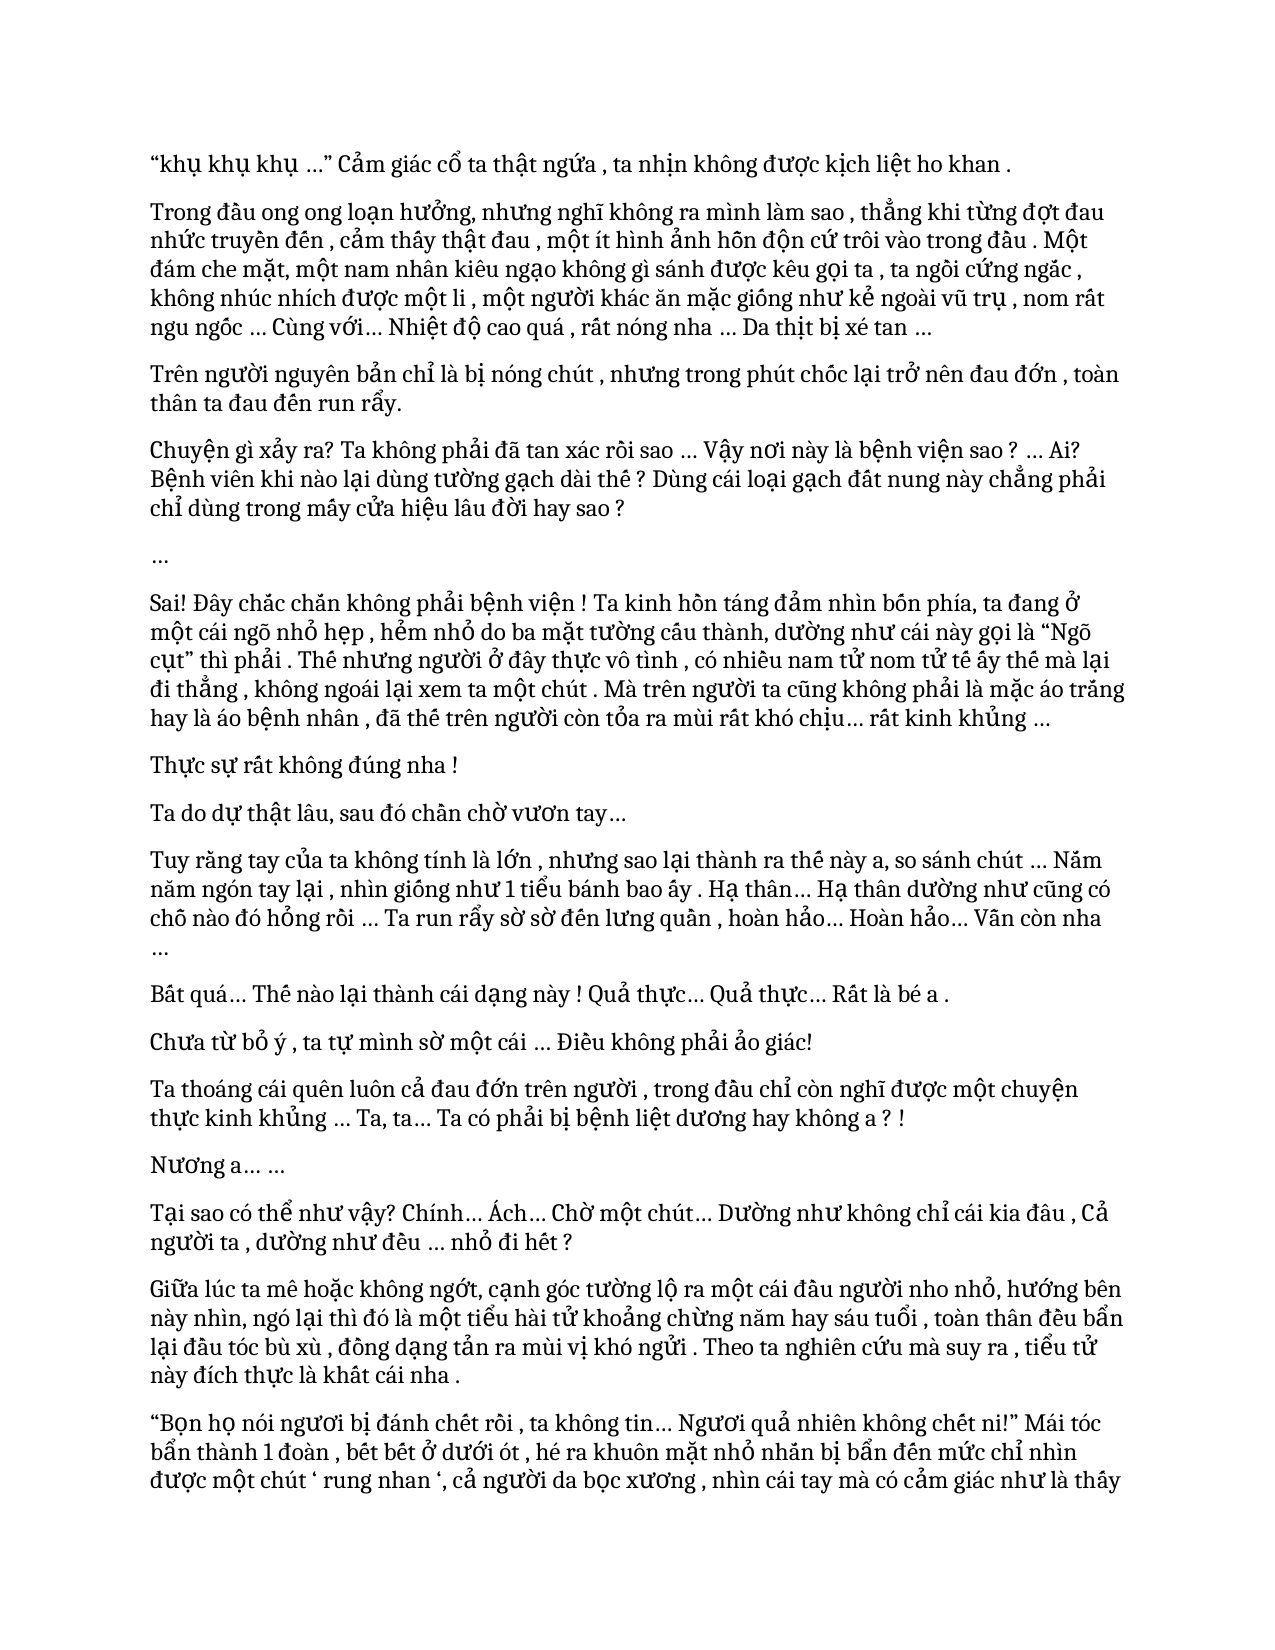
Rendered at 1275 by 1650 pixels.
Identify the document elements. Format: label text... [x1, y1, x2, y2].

text Tuy rằng tay của ta không tính là lớn , nhưng sao lại thành ra thế này a, so sánh chút … Nắm năm ngón tay lại , nhìn giống như 1 tiểu bánh bao ấy . Hạ thân… Hạ thân dường như cũng có chỗ nào đó hỏng rồi … Ta run rẩy sờ sờ đến lưng quần , hoàn hảo… Hoàn hảo… Vẫn còn nha … [150, 846, 1125, 961]
text Ta thoáng cái quên luôn cả đau đớn trên người , trong đầu chỉ còn nghĩ được một chuyện thực kinh khủng … Ta, ta… Ta có phải bị bệnh liệt dương hay không a ? ! [150, 1075, 1125, 1132]
text Giữa lúc ta mê hoặc không ngớt, cạnh góc tường lộ ra một cái đầu người nho nhỏ, hướng bên này nhìn, ngó lại thì đó là một tiểu hài tử khoảng chừng năm hay sáu tuổi , toàn thân đều bẩn lại đầu tóc bù xù , đồng dạng tản ra mùi vị khó ngửi . Theo ta nghiên cứu mà suy ra , tiểu tử này đích thực là khất cái nha . [150, 1275, 1125, 1390]
text Sai! Đây chắc chắn không phải bệnh viện ! Ta kinh hồn táng đảm nhìn bốn phía, ta đang ở một cái ngõ nhỏ hẹp , hẻm nhỏ do ba mặt tường cấu thành, dường như cái này gọi là “Ngõ cụt” thì phải . Thế nhưng người ở đây thực vô tình , có nhiều nam tử nom tử tế ấy thế mà lại đi thẳng , không ngoái lại xem ta một chút . Mà trên người ta cũng không phải là mặc áo trắng hay là áo bệnh nhân , đã thế trên người còn tỏa ra mùi rất khó chịu… rất kinh khủng … [150, 589, 1125, 732]
text “khụ khụ khụ …” Cảm giác cổ ta thật ngứa , ta nhịn không được kịch liệt ho khan . [150, 150, 1125, 179]
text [150, 1409, 1125, 1495]
text Ta do dự thật lâu, sau đó chần chờ vươn tay… [150, 799, 1125, 827]
text Thực sự rất không đúng nha ! [150, 751, 1125, 780]
text Chuyện gì xảy ra? Ta không phải đã tan xác rồi sao … Vậy nơi này là bệnh viện sao ? … Ai? Bệnh viên khi nào lại dùng tường gạch dài thế ? Dùng cái loại gạch đất nung này chẳng phải chỉ dùng trong mấy cửa hiệu lâu đời hay sao ? [150, 436, 1125, 522]
text Chưa từ bỏ ý , ta tự mình sờ một cái … Điều không phải ảo giác! [150, 1027, 1125, 1056]
text Trong đầu ong ong loạn hưởng, nhưng nghĩ không ra mình làm sao , thẳng khi từng đợt đau nhức truyền đến , cảm thấy thật đau , một ít hình ảnh hỗn độn cứ trôi vào trong đầu . Một đám che mặt, một nam nhân kiêu ngạo không gì sánh được kêu gọi ta , ta ngồi cứng ngắc , không nhúc nhích được một li , một người khác ăn mặc giống như kẻ ngoài vũ trụ , nom rất ngu ngốc … Cùng với… Nhiệt độ cao quá , rất nóng nha … Da thịt bị xé tan … [150, 197, 1125, 341]
text Bất quá… Thế nào lại thành cái dạng này ! Quả thực… Quả thực… Rất là bé a . [150, 980, 1125, 1009]
text Nương a… … [150, 1151, 1125, 1180]
text Tại sao có thể như vậy? Chính… Ách… Chờ một chút… Dường như không chỉ cái kia đâu , Cả người ta , dường như đều … nhỏ đi hết ? [150, 1199, 1125, 1256]
text … [150, 541, 1125, 570]
text Trên người nguyên bản chỉ là bị nóng chút , nhưng trong phút chốc lại trở nên đau đớn , toàn thân ta đau đến run rẩy. [150, 360, 1125, 417]
